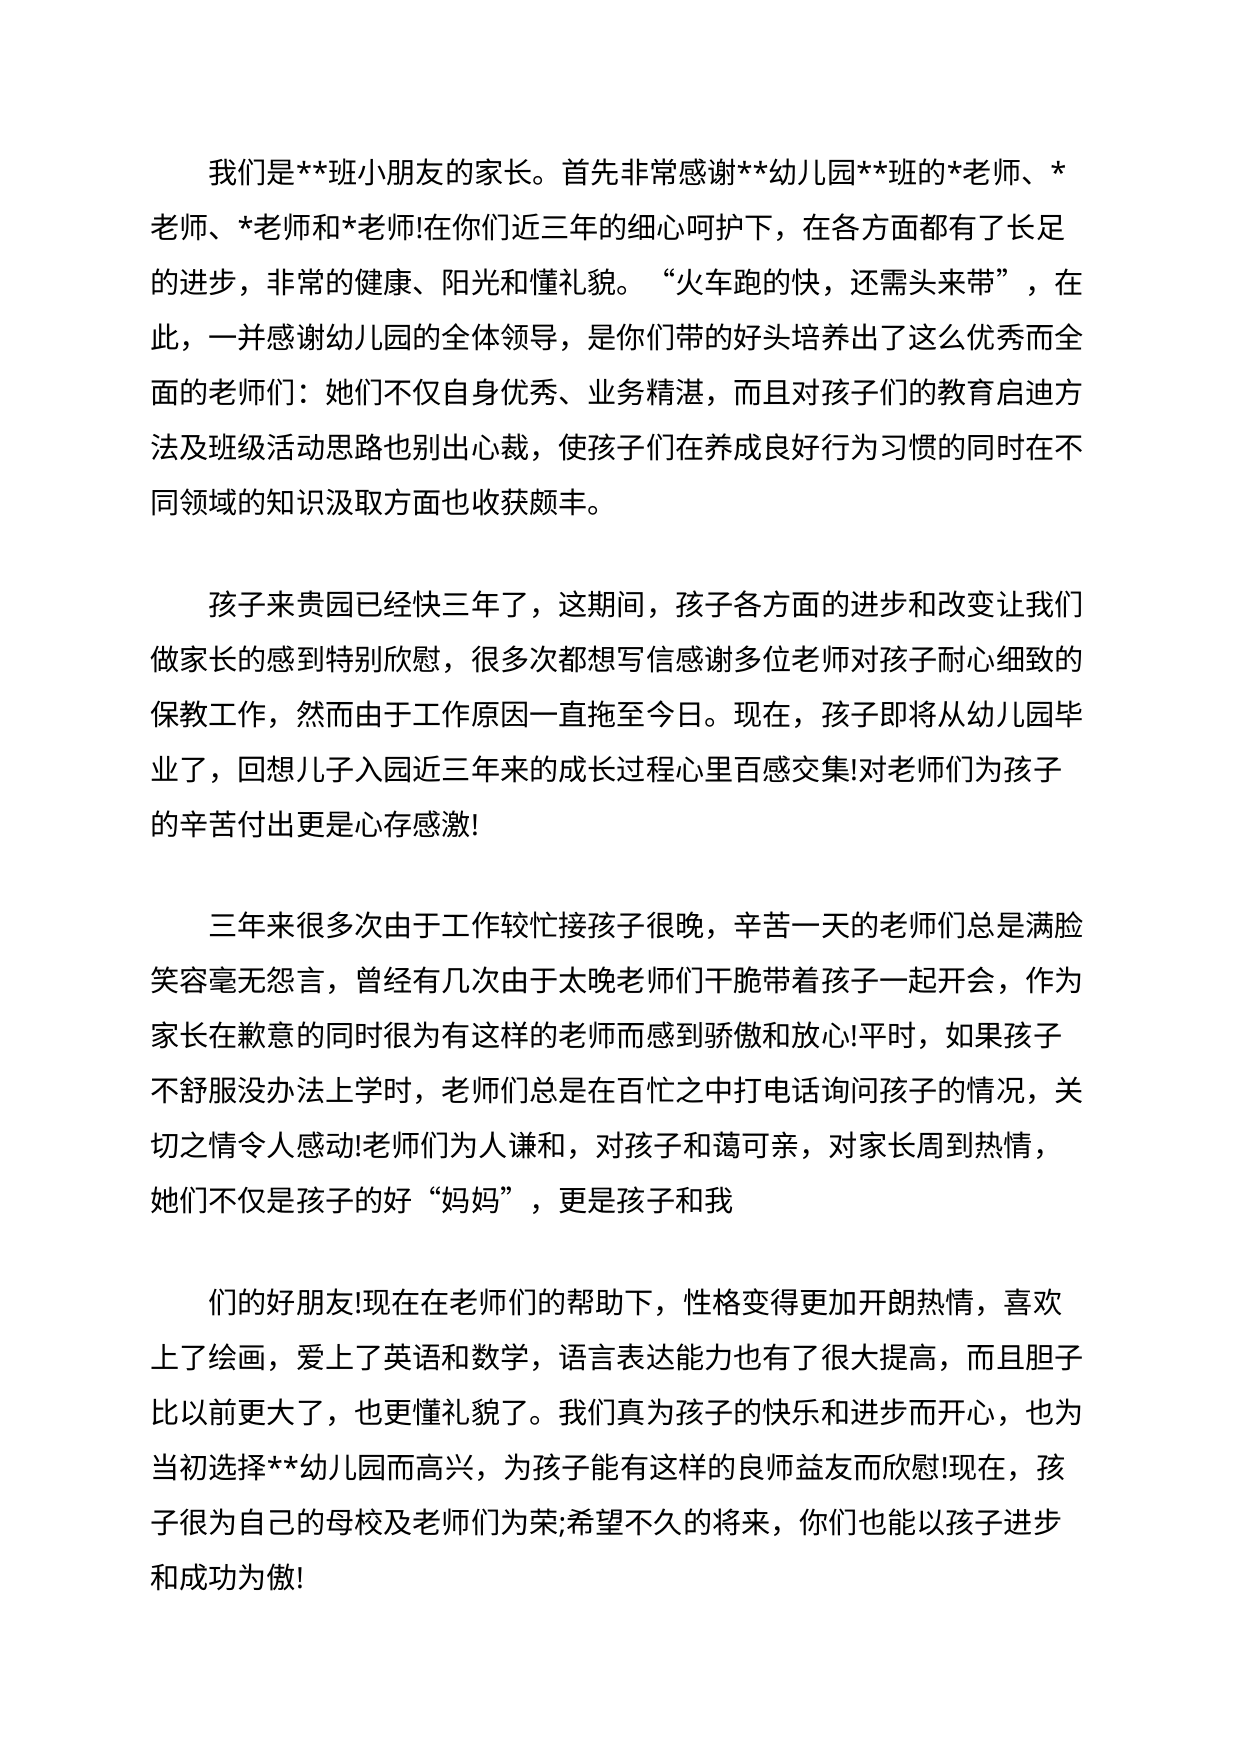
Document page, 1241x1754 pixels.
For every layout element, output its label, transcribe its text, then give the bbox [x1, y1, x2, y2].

text 孩子来贵园已经快三年了，这期间，孩子各方面的进步和改变让我们做家长的感到特别欣慰，很多次都想写信感谢多位老师对孩子耐心细致的保教工作，然而由于工作原因一直拖至今日。现在，孩子即将从幼儿园毕业了，回想儿子入园近三年来的成长过程心里百感交集!对老师们为孩子的辛苦付出更是心存感激! [150, 581, 1090, 843]
text 我们是**班小朋友的家长。首先非常感谢**幼儿园**班的*老师、*老师、*老师和*老师!在你们近三年的细心呵护下，在各方面都有了长足的进步，非常的健康、阳光和懂礼貌。“火车跑的快，还需头来带”，在此，一并感谢幼儿园的全体领导，是你们带的好头培养出了这么优秀而全面的老师们：她们不仅自身优秀、业务精湛，而且对孩子们的教育启迪方法及班级活动思路也别出心裁，使孩子们在养成良好行为习惯的同时在不同领域的知识汲取方面也收获颇丰。 [150, 150, 1090, 522]
text 三年来很多次由于工作较忙接孩子很晚，辛苦一天的老师们总是满脸笑容毫无怨言，曾经有几次由于太晚老师们干脆带着孩子一起开会，作为家长在歉意的同时很为有这样的老师而感到骄傲和放心!平时，如果孩子不舒服没办法上学时，老师们总是在百忙之中打电话询问孩子的情况，关切之情令人感动!老师们为人谦和，对孩子和蔼可亲，对家长周到热情，她们不仅是孩子的好“妈妈”，更是孩子和我 [150, 903, 1090, 1220]
text 们的好朋友!现在在老师们的帮助下，性格变得更加开朗热情，喜欢上了绘画，爱上了英语和数学，语言表达能力也有了很大提高，而且胆子比以前更大了，也更懂礼貌了。我们真为孩子的快乐和进步而开心，也为当初选择**幼儿园而高兴，为孩子能有这样的良师益友而欣慰!现在，孩子很为自己的母校及老师们为荣;希望不久的将来，你们也能以孩子进步和成功为傲! [150, 1279, 1090, 1597]
